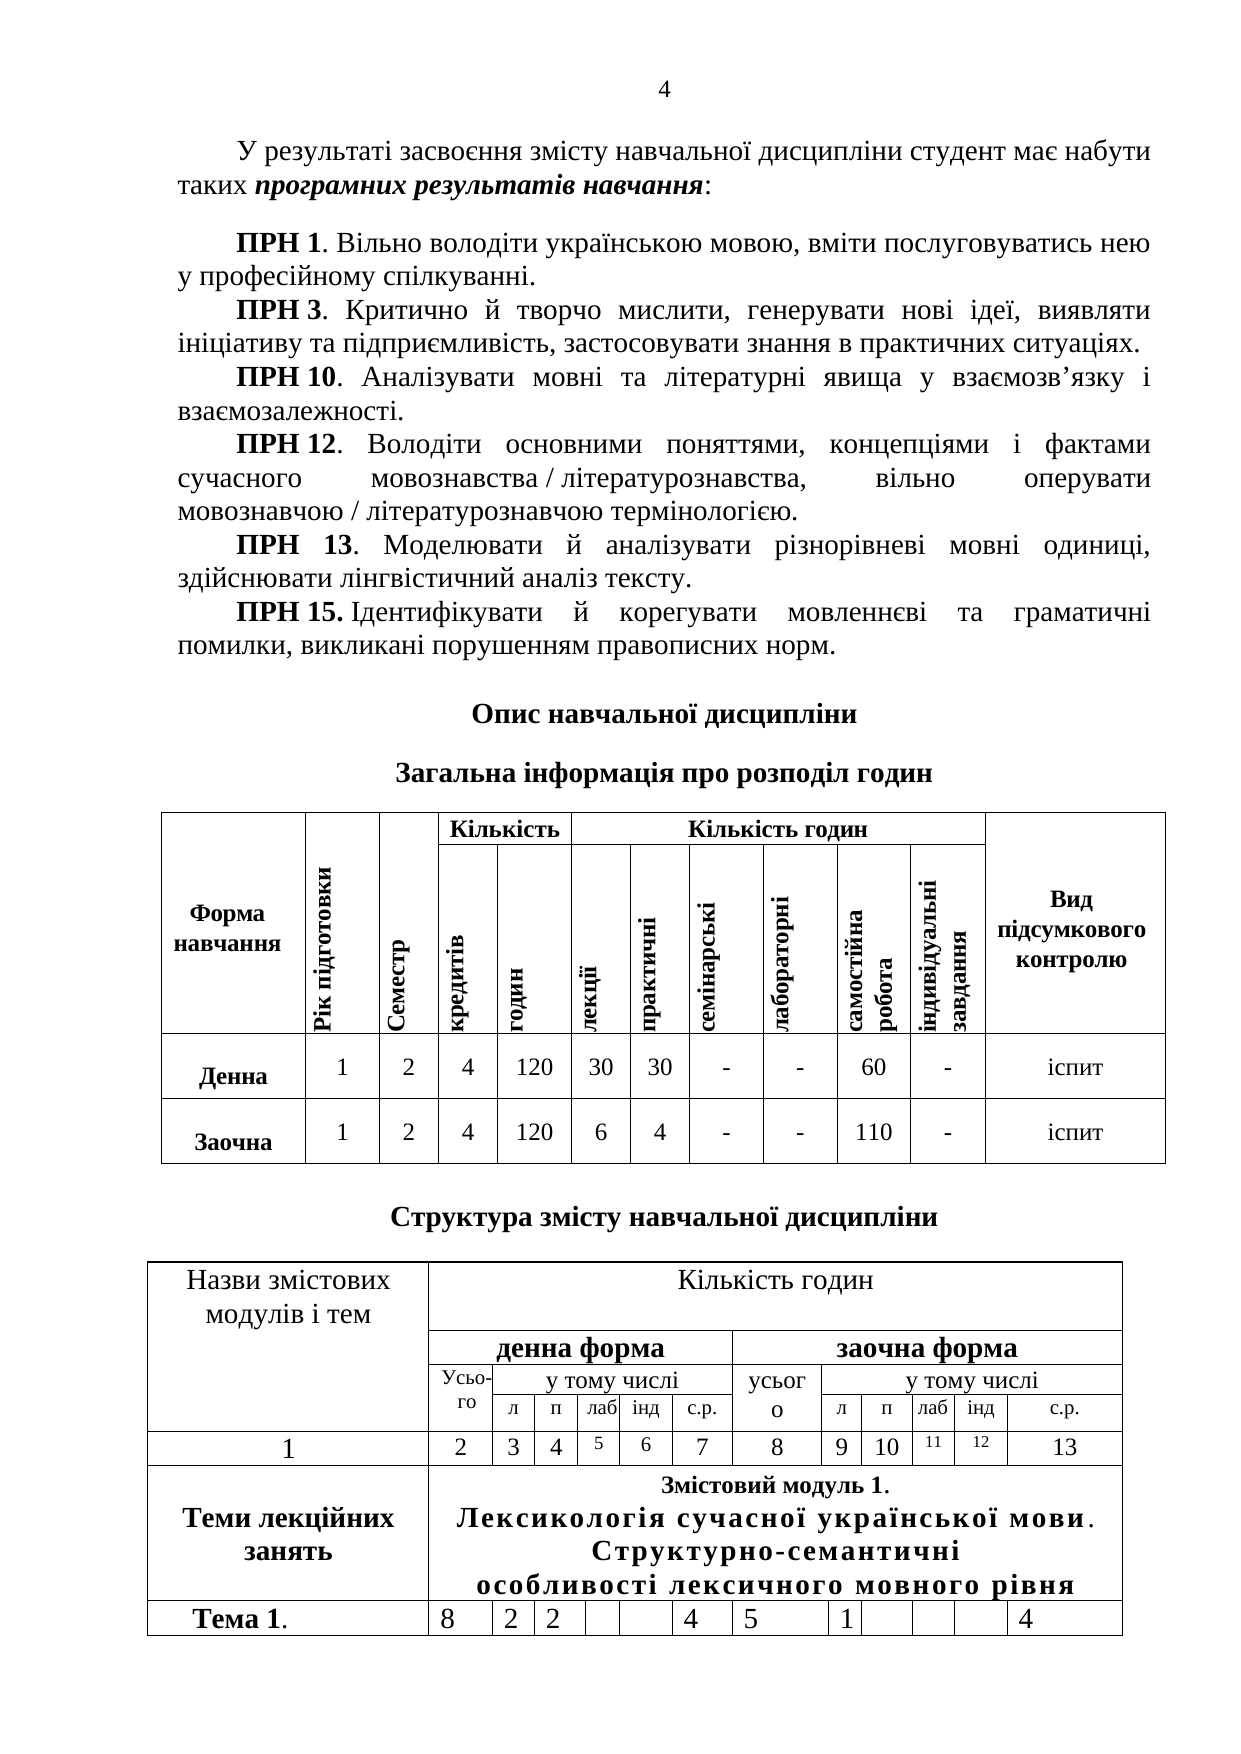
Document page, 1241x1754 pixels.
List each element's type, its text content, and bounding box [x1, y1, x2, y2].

table_cell 3 [493, 1432, 534, 1465]
table_cell 5 [733, 1601, 828, 1635]
table_cell 1 [306, 1034, 379, 1098]
table_cell - [764, 1034, 837, 1098]
table_cell - [690, 1034, 763, 1098]
table_cell Теми лекційних занять [148, 1466, 428, 1600]
table_cell лабораторні [764, 845, 837, 1033]
table_header Кількість годин [429, 1263, 1122, 1329]
table_cell 4 [439, 1099, 497, 1163]
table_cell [148, 1601, 428, 1635]
table_cell індивідуальні завдання [911, 845, 985, 1033]
table_cell семінарські [690, 845, 763, 1033]
table_cell 5 [578, 1432, 619, 1465]
table_cell практичні [631, 845, 689, 1033]
text Структура змісту навчальної дисципліни [177, 1198, 1152, 1233]
table_cell - [911, 1099, 985, 1163]
text ПРН 15. Ідентифікувати й корегувати мовленнєві та граматичні помилки, викликані порушенням правописних норм. [177, 594, 1152, 661]
table_cell - [911, 1034, 985, 1098]
table_cell 120 [498, 1099, 571, 1163]
table_cell с.р. [1008, 1395, 1122, 1431]
table_cell л [493, 1395, 534, 1431]
table_cell [586, 1601, 619, 1635]
table_cell іспит [986, 1034, 1165, 1098]
table_cell 2 [535, 1601, 585, 1635]
table_cell лаб [578, 1395, 619, 1431]
table_cell інд [955, 1395, 1007, 1431]
table_cell Усьо-го [429, 1365, 492, 1431]
table_cell [913, 1601, 954, 1635]
table_cell 4 [439, 1034, 497, 1098]
table_cell 2 [380, 1099, 438, 1163]
table_cell інд [620, 1395, 672, 1431]
text ПРН 1. Вільно володіти українською мовою, вміти послуговуватись нею у професійному спілкуванні. [177, 225, 1152, 292]
table_cell годин [498, 845, 571, 1033]
table_cell 4 [673, 1601, 732, 1635]
table_cell л [822, 1395, 861, 1431]
table_cell 30 [631, 1034, 689, 1098]
table_cell 9 [822, 1432, 861, 1465]
table_cell [862, 1601, 912, 1635]
table_cell самостійна робота [838, 845, 910, 1033]
table_cell 6 [572, 1099, 630, 1163]
table_cell лаб [913, 1395, 954, 1431]
table_cell заочна форма [733, 1331, 1122, 1364]
table_cell денна форма [429, 1331, 732, 1364]
text ПРН 12. Володіти основними поняттями, концепціями і фактами сучасного мовознавства / літературознавства, вільно оперувати мовознавчою / літературознавчою термінологією. [177, 426, 1152, 527]
table_cell 4 [535, 1432, 577, 1465]
table_cell [955, 1601, 1007, 1635]
table_cell 8 [733, 1432, 821, 1465]
table_header Семестр [380, 813, 438, 1033]
table_cell 4 [1008, 1601, 1122, 1635]
table_cell лекції [572, 845, 630, 1033]
text ПРН 3. Критично й творчо мислити, генерувати нові ідеї, виявляти ініціативу та підприємливість, застосовувати знання в практичних ситуаціях. [177, 292, 1152, 359]
table_cell 30 [572, 1034, 630, 1098]
table_cell у тому числі [822, 1365, 1122, 1394]
table_cell 13 [1008, 1432, 1122, 1465]
table_cell 2 [380, 1034, 438, 1098]
table_cell 12 [955, 1432, 1007, 1465]
table_cell п [862, 1395, 912, 1431]
table_cell 10 [862, 1432, 912, 1465]
table_cell 4 [631, 1099, 689, 1163]
text ПРН 10. Аналізувати мовні та літературні явища у взаємозв’язку і взаємозалежності. [177, 359, 1152, 426]
table_cell 2 [429, 1432, 492, 1465]
table_cell усього [733, 1365, 821, 1431]
table_cell - [764, 1099, 837, 1163]
table_header Назви змістових модулів і тем [148, 1263, 428, 1431]
list Опис навчальної дисципліни [177, 694, 1152, 729]
table_cell [620, 1601, 672, 1635]
table_cell Змістовий модуль 1. Лексикологія сучасної української мови. Структурно-семантичні особливості лексичного мовного рівня [429, 1466, 1122, 1600]
table_cell 2 [493, 1601, 534, 1635]
text Загальна інформація про розподіл годин [177, 753, 1152, 788]
table_cell 7 [673, 1432, 732, 1465]
table_cell 1 [829, 1601, 861, 1635]
table_cell п [535, 1395, 577, 1431]
table_header Кількість [439, 813, 571, 844]
table_cell с.р. [673, 1395, 732, 1431]
table_cell 120 [498, 1034, 571, 1098]
table_cell іспит [986, 1099, 1165, 1163]
table_cell 6 [620, 1432, 672, 1465]
table_cell 110 [838, 1099, 910, 1163]
table_cell кредитів [439, 845, 497, 1033]
table_cell у тому числі [493, 1365, 732, 1394]
table_cell 11 [913, 1432, 954, 1465]
text ПРН 13. Моделювати й аналізувати різнорівневі мовні одиниці, здійснювати лінгвістичний аналіз тексту. [177, 527, 1152, 594]
table_header Кількість годин [572, 813, 985, 844]
text У результаті засвоєння змісту навчальної дисципліни студент має набути таких програмних результатів навчання: [177, 131, 1152, 201]
table_header Рік підготовки [306, 813, 379, 1033]
table_header Вид підсумкового контролю [986, 813, 1165, 1033]
table_cell Заочна [162, 1099, 305, 1163]
table_cell - [690, 1099, 763, 1163]
table_header Форма навчання [162, 813, 305, 1033]
table_cell 8 [429, 1601, 492, 1635]
table_cell 1 [306, 1099, 379, 1163]
table_cell 1 [148, 1432, 428, 1465]
table_cell Денна [162, 1034, 305, 1098]
table_cell 60 [838, 1034, 910, 1098]
